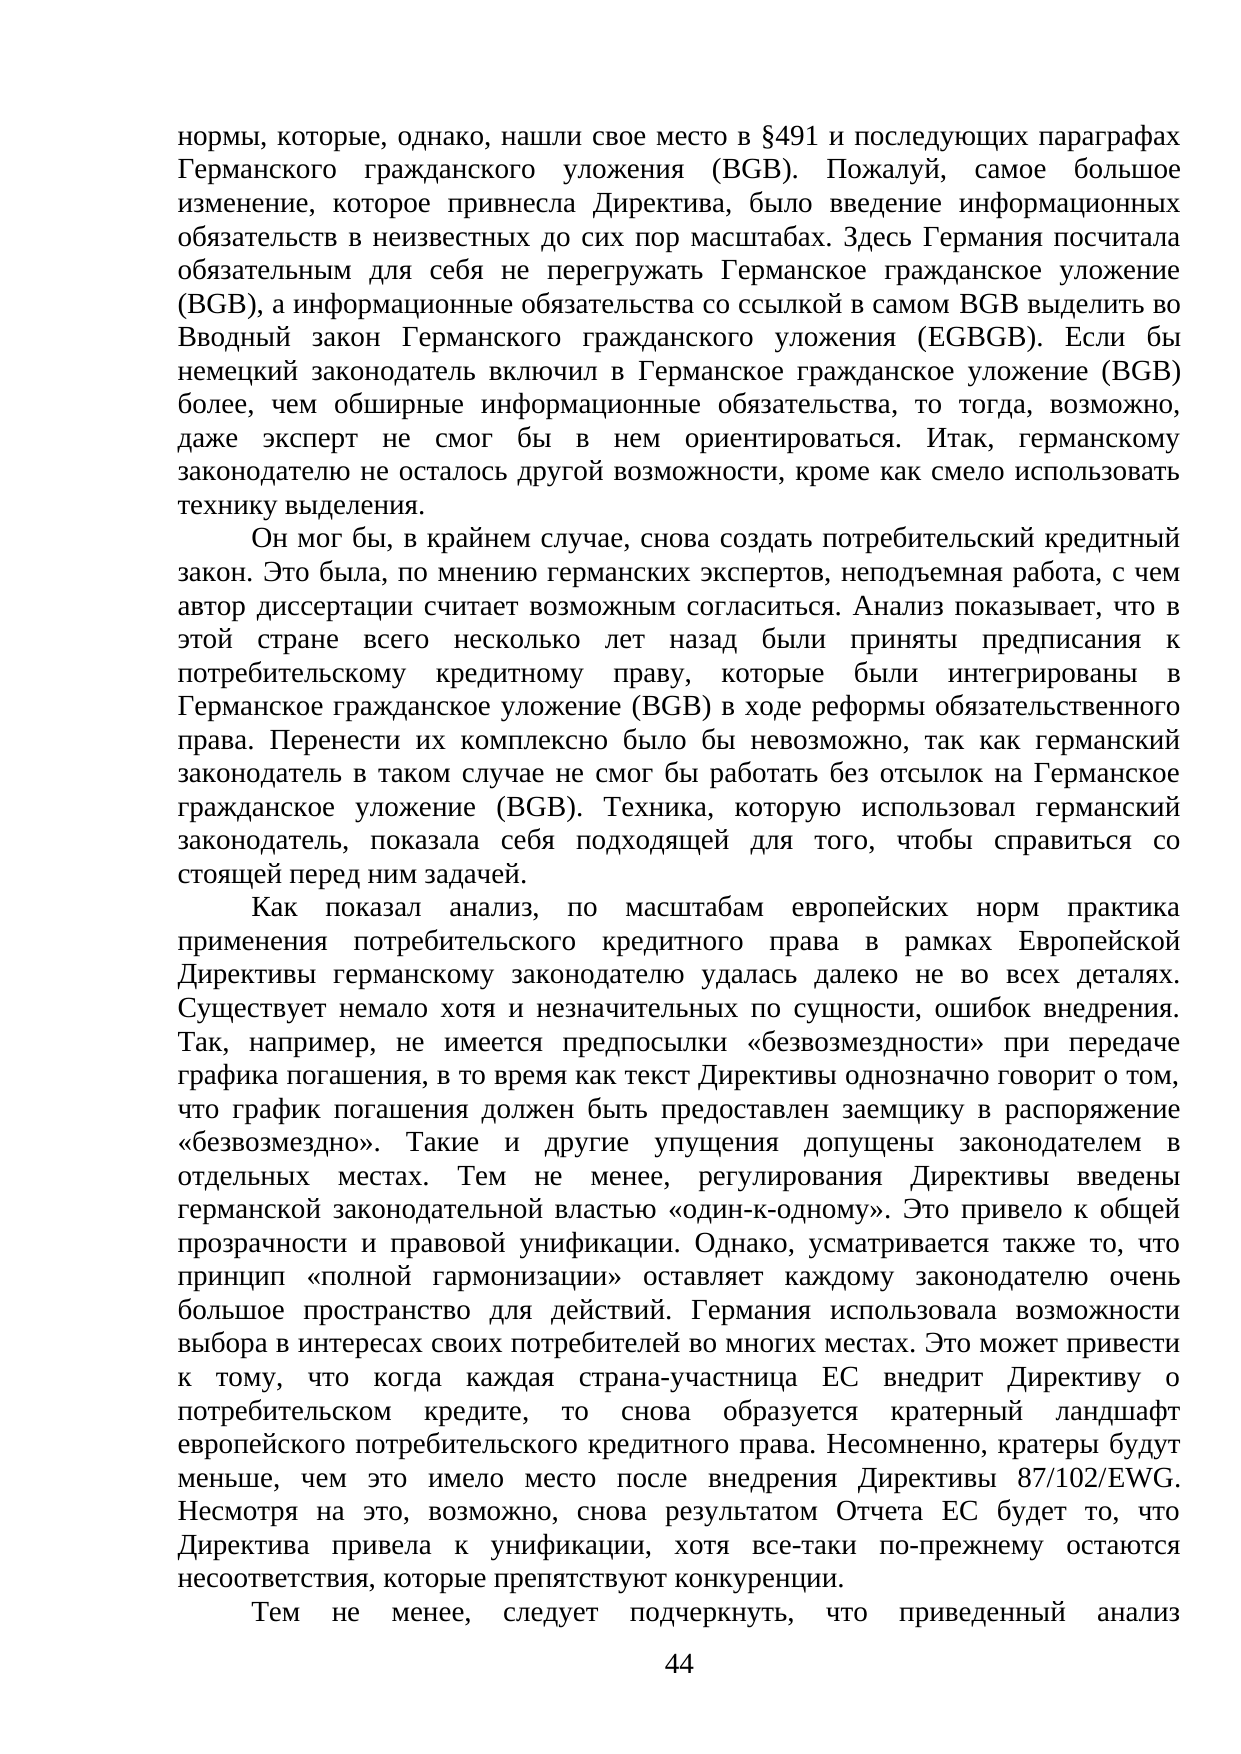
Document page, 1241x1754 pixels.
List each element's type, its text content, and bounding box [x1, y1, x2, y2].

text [177, 1594, 1181, 1627]
text Как показал анализ, по масштабам европейских норм практика применения потребительского кредитного права в рамках Европейской Директивы германскому законодателю удалась далеко не во всех деталях. Существует немало хотя и незначительных по сущности, ошибок внедрения. Так, например, не имеется предпосылки «безвозмездности» при передаче графика погашения, в то время как текст Директивы однозначно говорит о том, что график погашения должен быть предоставлен заемщику в распоряжение «безвозмездно». Такие и другие упущения допущены законодателем в отдельных местах. Тем не менее, регулирования Директивы введены германской законодательной властью «один-к-одному». Это привело к общей прозрачности и правовой унификации. Однако, усматривается также то, что принцип «полной гармонизации» оставляет каждому законодателю очень большое пространство для действий. Германия использовала возможности выбора в интересах своих потребителей во многих местах. Это может привести к тому, что когда каждая страна-участница ЕС внедрит Директиву о потребительском кредите, то снова образуется кратерный ландшафт европейского потребительского кредитного права. Несомненно, кратеры будут меньше, чем это имело место после внедрения Директивы 87/102/EWG. Несмотря на это, возможно, снова результатом Отчета ЕС будет то, что Директива привела к унификации, хотя все-таки по-прежнему остаются несоответствия, которые препятствуют конкуренции. [177, 889, 1181, 1594]
text Он мог бы, в крайнем случае, снова создать потребительский кредитный закон. Это была, по мнению германских экспертов, неподъемная работа, с чем автор диссертации считает возможным согласиться. Анализ показывает, что в этой стране всего несколько лет назад были приняты предписания к потребительскому кредитному праву, которые были интегрированы в Германское гражданское уложение (BGB) в ходе реформы обязательственного права. Перенести их комплексно было бы невозможно, так как германский законодатель в таком случае не смог бы работать без отсылок на Германское гражданское уложение (BGB). Техника, которую использовал германский законодатель, показала себя подходящей для того, чтобы справиться со стоящей перед ним задачей. [177, 521, 1181, 889]
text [177, 118, 1181, 521]
